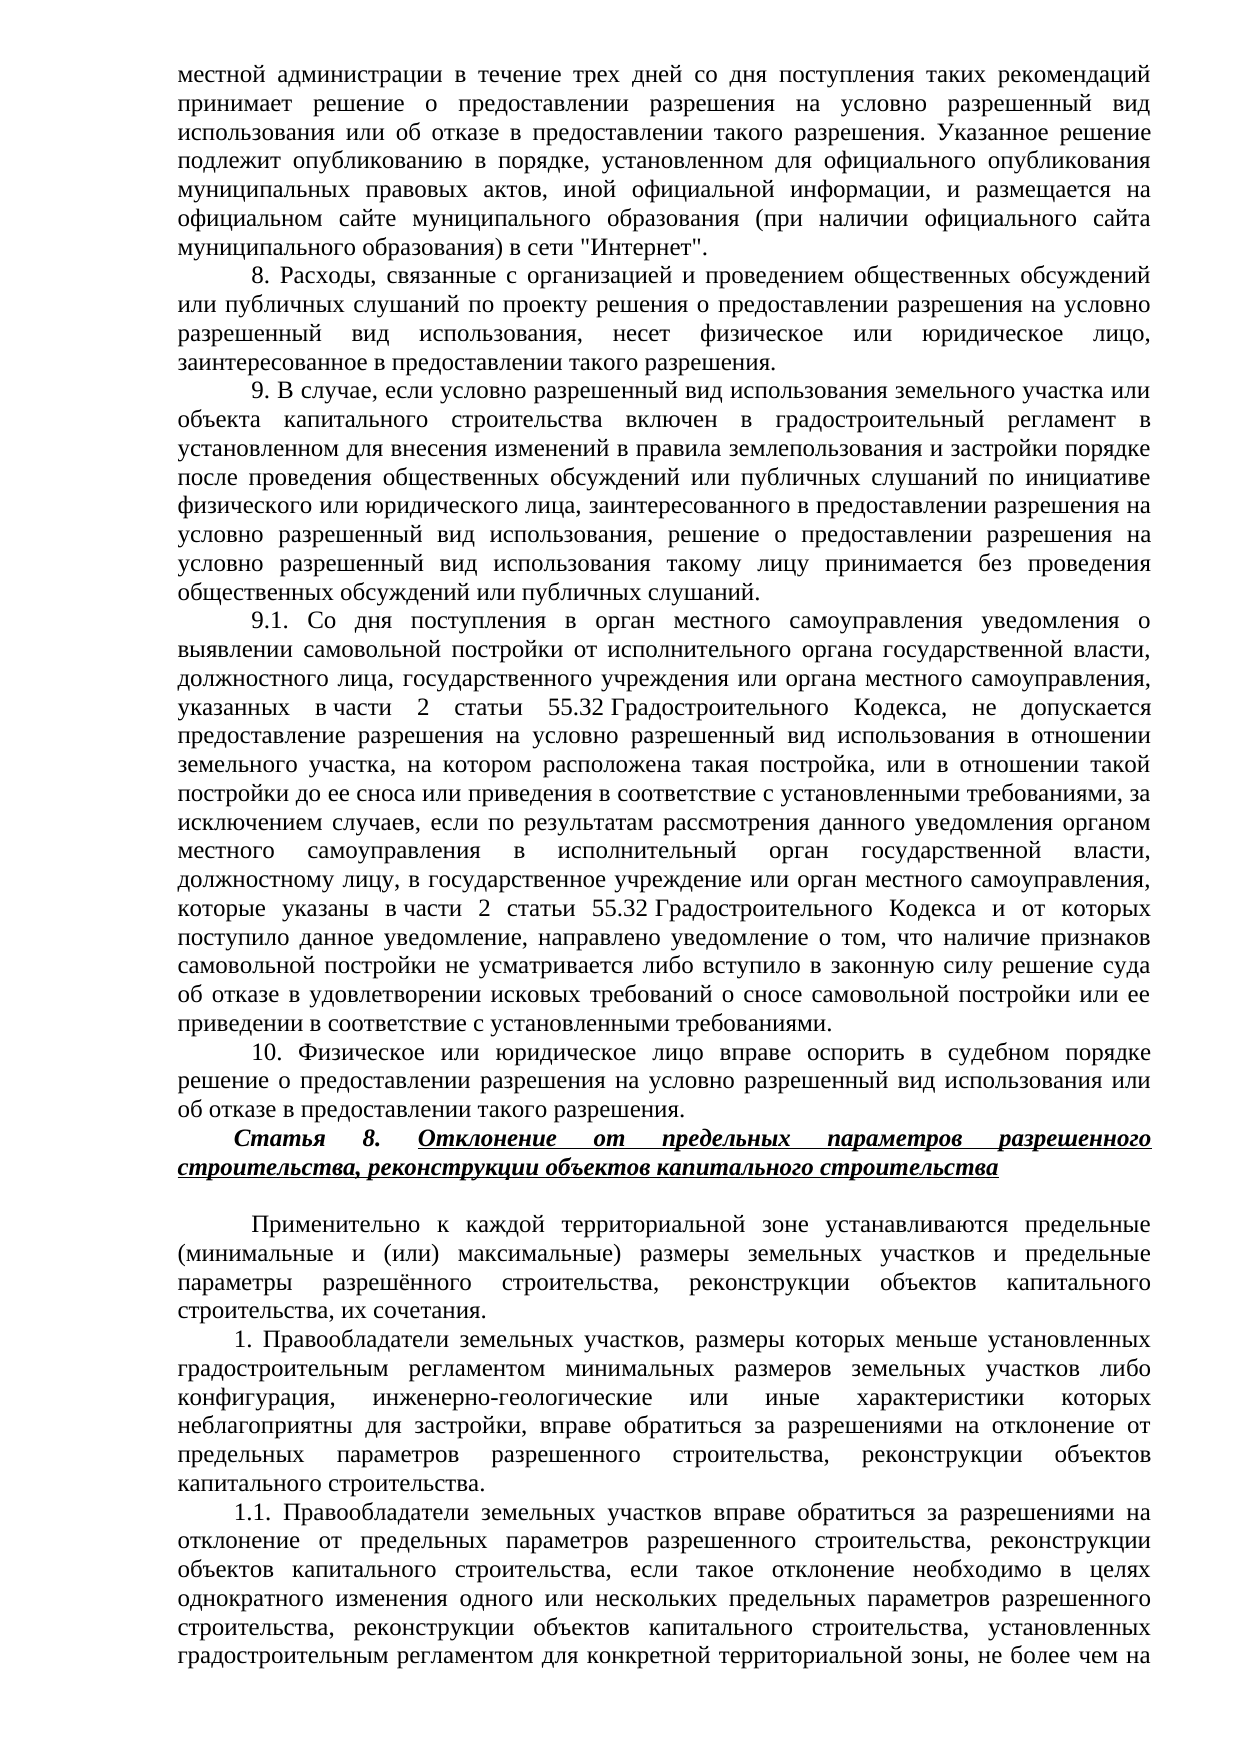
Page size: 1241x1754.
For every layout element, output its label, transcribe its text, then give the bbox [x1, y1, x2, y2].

text 9.1. Со дня поступления в орган местного самоуправления уведомления о выявлении самовольной постройки от исполнительного органа государственной власти, должностного лица, государственного учреждения или органа местного самоуправления, указанных в части 2 статьи 55.32 Градостроительного Кодекса, не допускается предоставление разрешения на условно разрешенный вид использования в отношении земельного участка, на котором расположена такая постройка, или в отношении такой постройки до ее сноса или приведения в соответствие с установленными требованиями, за исключением случаев, если по результатам рассмотрения данного уведомления органом местного самоуправления в исполнительный орган государственной власти, должностному лицу, в государственное учреждение или орган местного самоуправления, которые указаны в части 2 статьи 55.32 Градостроительного Кодекса и от которых поступило данное уведомление, направлено уведомление о том, что наличие признаков самовольной постройки не усматривается либо вступило в законную силу решение суда об отказе в удовлетворении исковых требований о сносе самовольной постройки или ее приведении в соответствие с установленными требованиями. [177, 605, 1152, 1037]
text 9. В случае, если условно разрешенный вид использования земельного участка или объекта капитального строительства включен в градостроительный регламент в установленном для внесения изменений в правила землепользования и застройки порядке после проведения общественных обсуждений или публичных слушаний по инициативе физического или юридического лица, заинтересованного в предоставлении разрешения на условно разрешенный вид использования, решение о предоставлении разрешения на условно разрешенный вид использования такому лицу принимается без проведения общественных обсуждений или публичных слушаний. [177, 375, 1152, 605]
text 8. Расходы, связанные с организацией и проведением общественных обсуждений или публичных слушаний по проекту решения о предоставлении разрешения на условно разрешенный вид использования, несет физическое или юридическое лицо, заинтересованное в предоставлении такого разрешения. [177, 260, 1152, 375]
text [177, 59, 1152, 260]
text 1. Правообладатели земельных участков, размеры которых меньше установленных градостроительным регламентом минимальных размеров земельных участков либо конфигурация, инженерно-геологические или иные характеристики которых неблагоприятны для застройки, вправе обратиться за разрешениями на отклонение от предельных параметров разрешенного строительства, реконструкции объектов капитального строительства. [177, 1324, 1152, 1497]
text Статья 8. Отклонение от предельных параметров разрешенного строительства, реконструкции объектов капитального строительства [177, 1123, 1152, 1180]
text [177, 1497, 1152, 1669]
text Применительно к каждой территориальной зоне устанавливаются предельные (минимальные и (или) максимальные) размеры земельных участков и предельные параметры разрешённого строительства, реконструкции объектов капитального строительства, их сочетания. [177, 1209, 1152, 1324]
text 10. Физическое или юридическое лицо вправе оспорить в судебном порядке решение о предоставлении разрешения на условно разрешенный вид использования или об отказе в предоставлении такого разрешения. [177, 1037, 1152, 1123]
